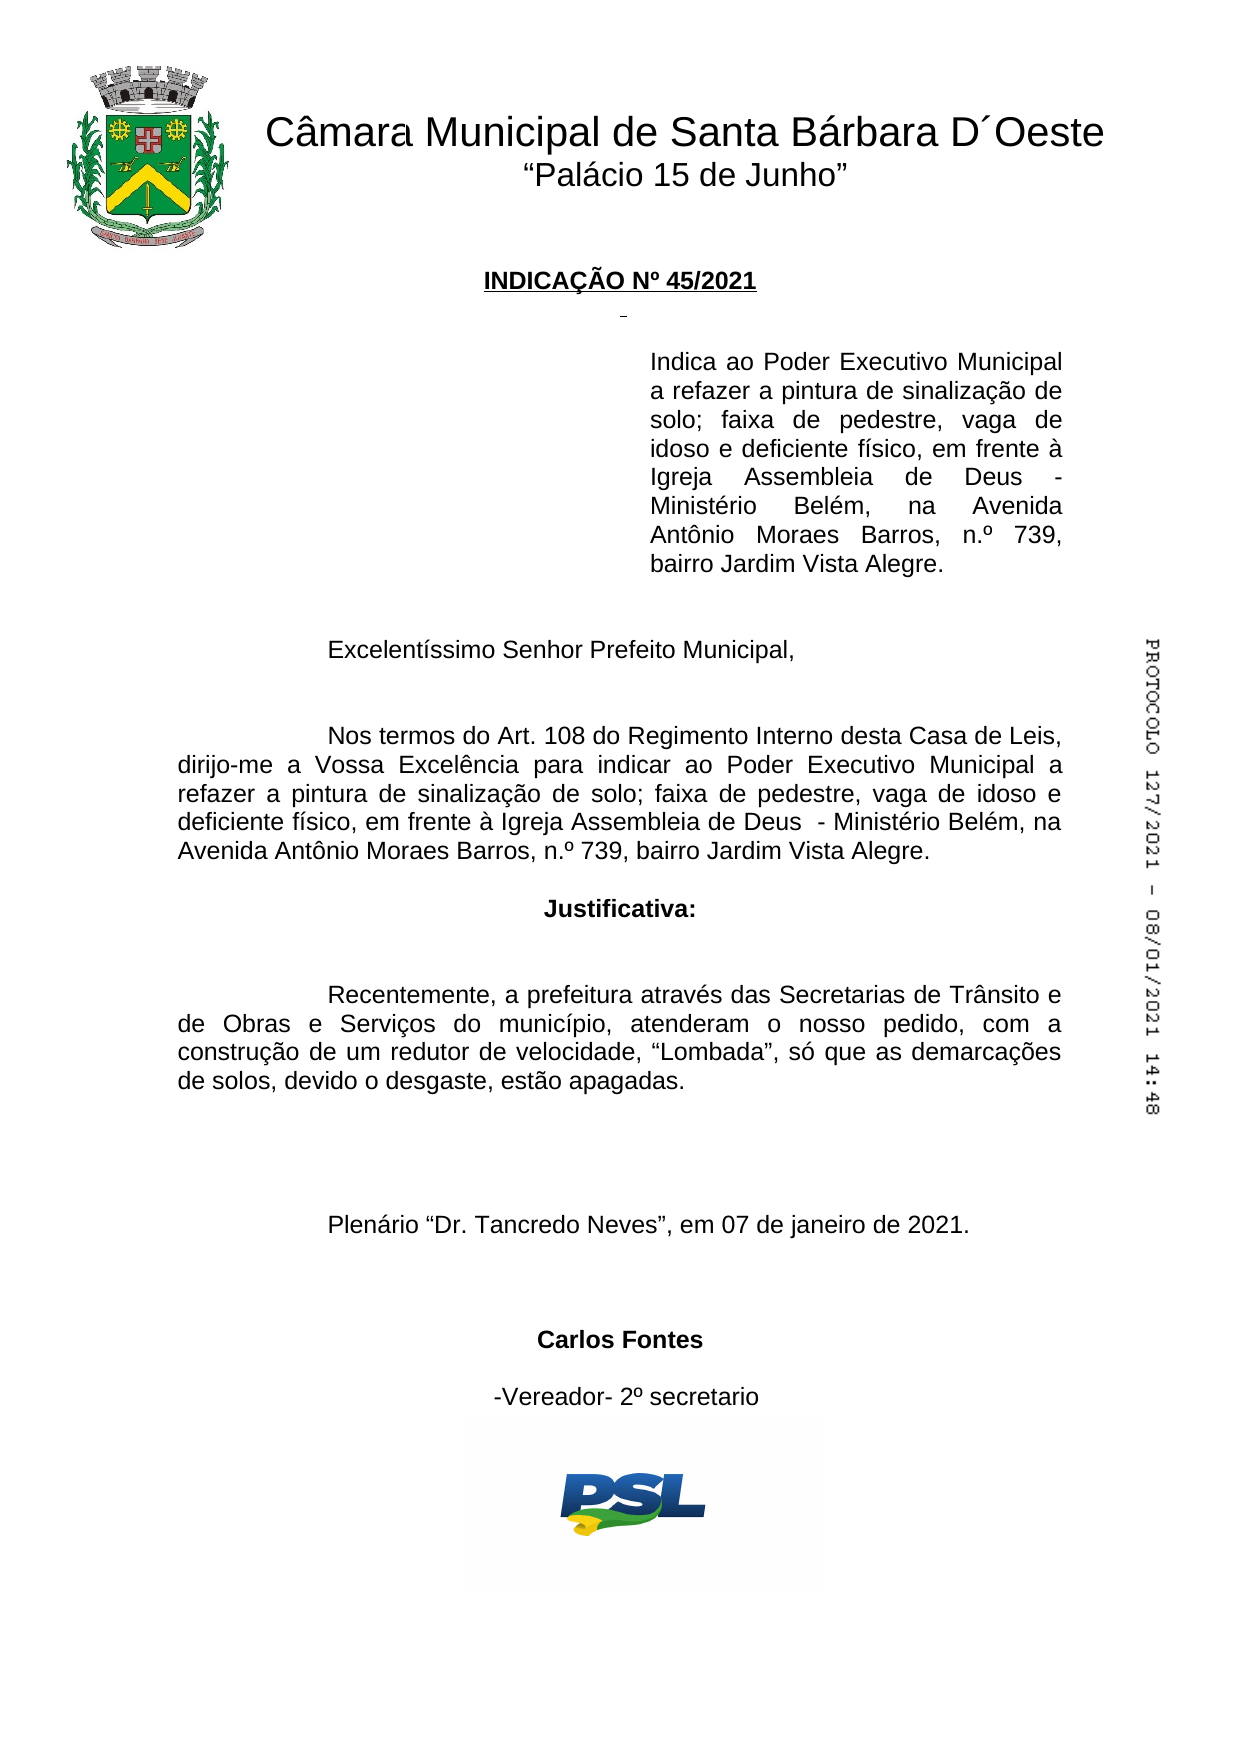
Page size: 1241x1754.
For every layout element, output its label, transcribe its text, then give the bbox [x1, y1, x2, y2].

text Recentemente, a prefeitura através das Secretarias de Trânsito e de Obras e Serviços do município, atenderam o nosso pedido, com a construção de um redutor de velocidade, “Lombada”, só que as demarcações de solos, devido o desgaste, estão apagadas. [177, 980, 1063, 1095]
picture [66, 66, 236, 255]
text -Vereador- 2º secretario [177, 1382, 1063, 1411]
text Plenário “Dr. Tancredo Neves”, em 07 de janeiro de 2021. [177, 1210, 1063, 1239]
text Nos termos do Art. 108 do Regimento Interno desta Casa de Leis, dirijo-me a Vossa Excelência para indicar ao Poder Executivo Municipal a refazer a pintura de sinalização de solo; faixa de pedestre, vaga de idoso e deficiente físico, em frente à Igreja Assembleia de Deus - Ministério Belém, na Avenida Antônio Moraes Barros, n.º 739, bairro Jardim Vista Alegre. [177, 721, 1063, 865]
text Justificativa: [177, 894, 1063, 922]
text Indica ao Poder Executivo Municipal a refazer a pintura de sinalização de solo; faixa de pedestre, vaga de idoso e deficiente físico, em frente à Igreja Assembleia de Deus - Ministério Belém, na Avenida Antônio Moraes Barros, n.º 739, bairro Jardim Vista Alegre. [650, 347, 1063, 577]
title INDICAÇÃO Nº 45/2021 [177, 266, 1063, 294]
picture [1120, 635, 1183, 1119]
picture [461, 1411, 828, 1593]
text Carlos Fontes [177, 1325, 1063, 1354]
text Excelentíssimo Senhor Prefeito Municipal, [177, 635, 1063, 664]
